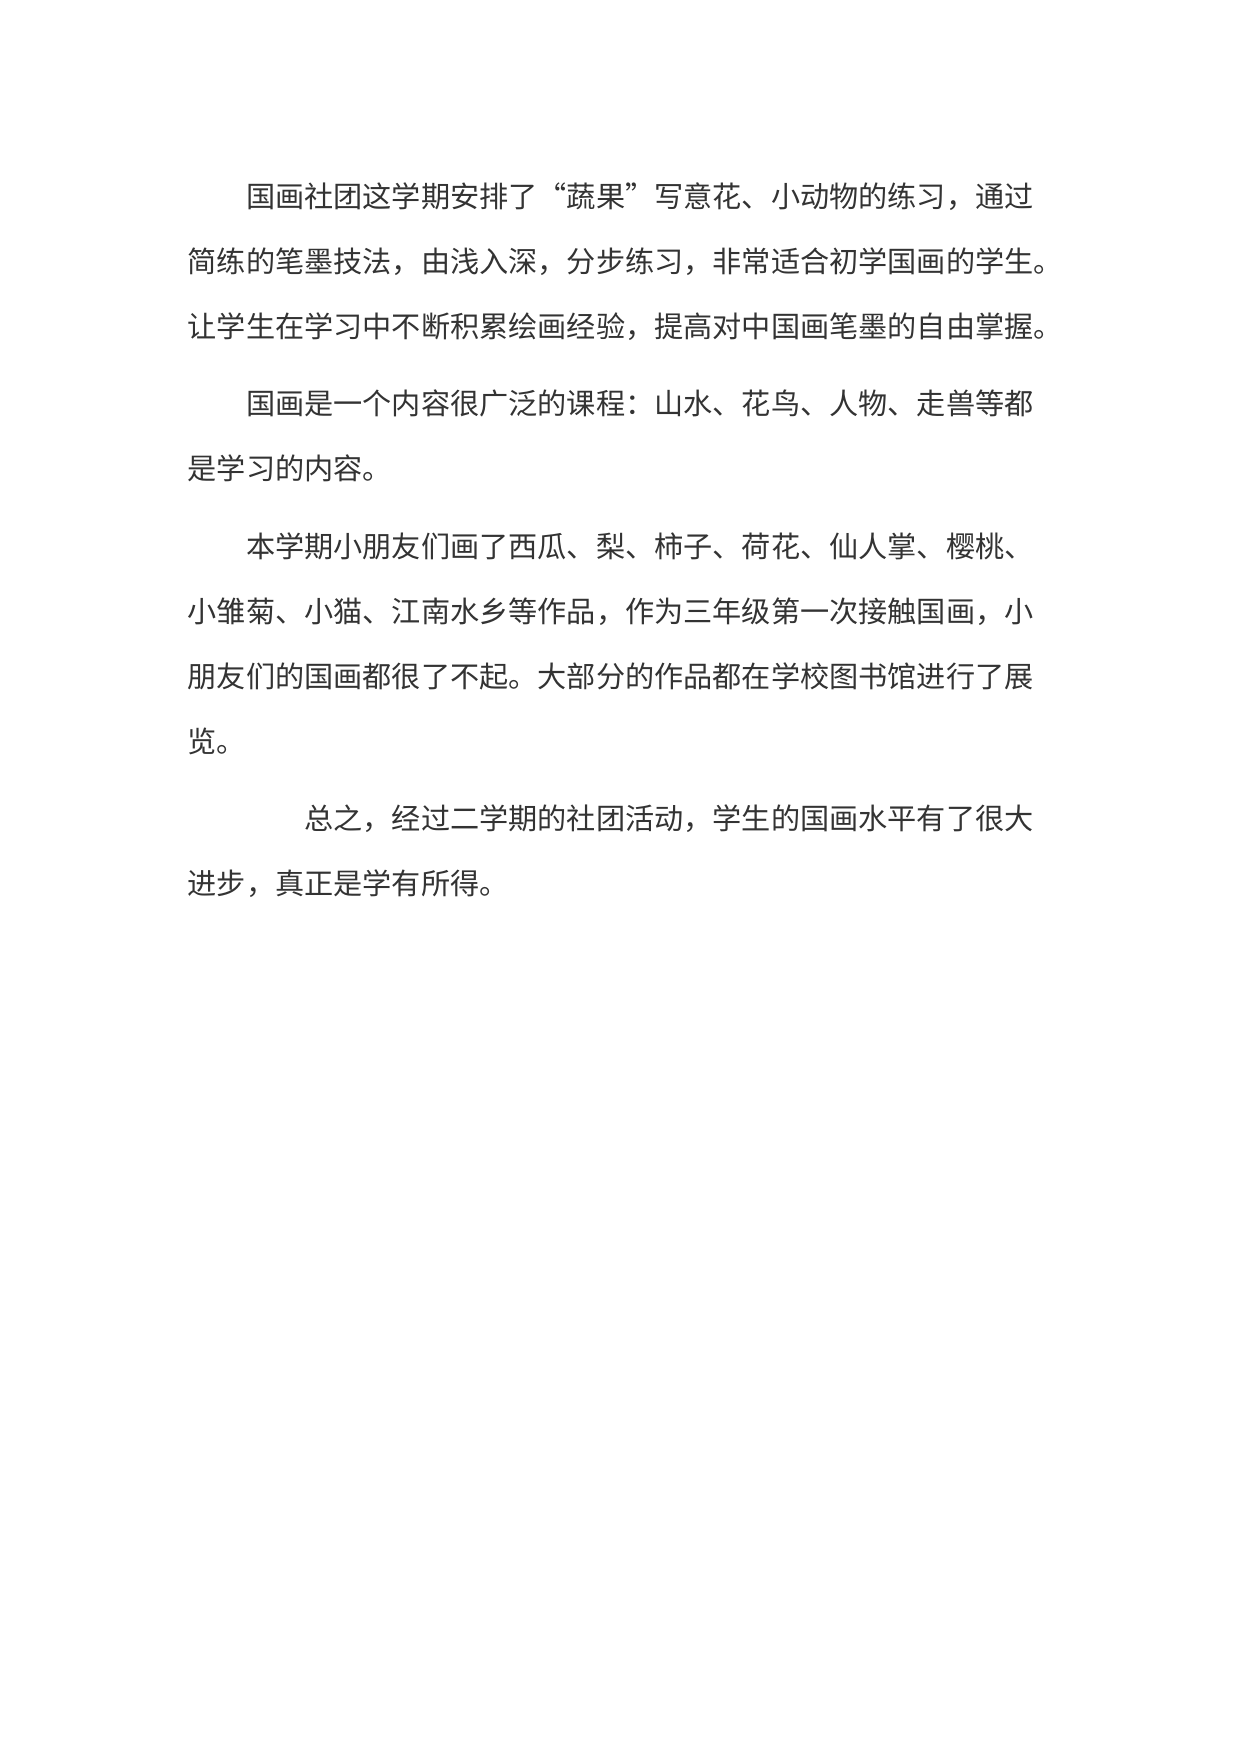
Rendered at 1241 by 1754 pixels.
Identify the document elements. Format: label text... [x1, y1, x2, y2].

text 国画社团这学期安排了“蔬果”写意花、小动物的练习，通过简练的笔墨技法，由浅入深，分步练习，非常适合初学国画的学生。让学生在学习中不断积累绘画经验，提高对中国画笔墨的自由掌握。 [187, 162, 1053, 357]
text 本学期小朋友们画了西瓜、梨、柿子、荷花、仙人掌、樱桃、小雏菊、小猫、江南水乡等作品，作为三年级第一次接触国画，小朋友们的国画都很了不起。大部分的作品都在学校图书馆进行了展览。 [187, 512, 1053, 772]
text 总之，经过二学期的社团活动，学生的国画水平有了很大进步，真正是学有所得。 [187, 784, 1053, 914]
text 国画是一个内容很广泛的课程：山水、花鸟、人物、走兽等都是学习的内容。 [187, 369, 1053, 499]
